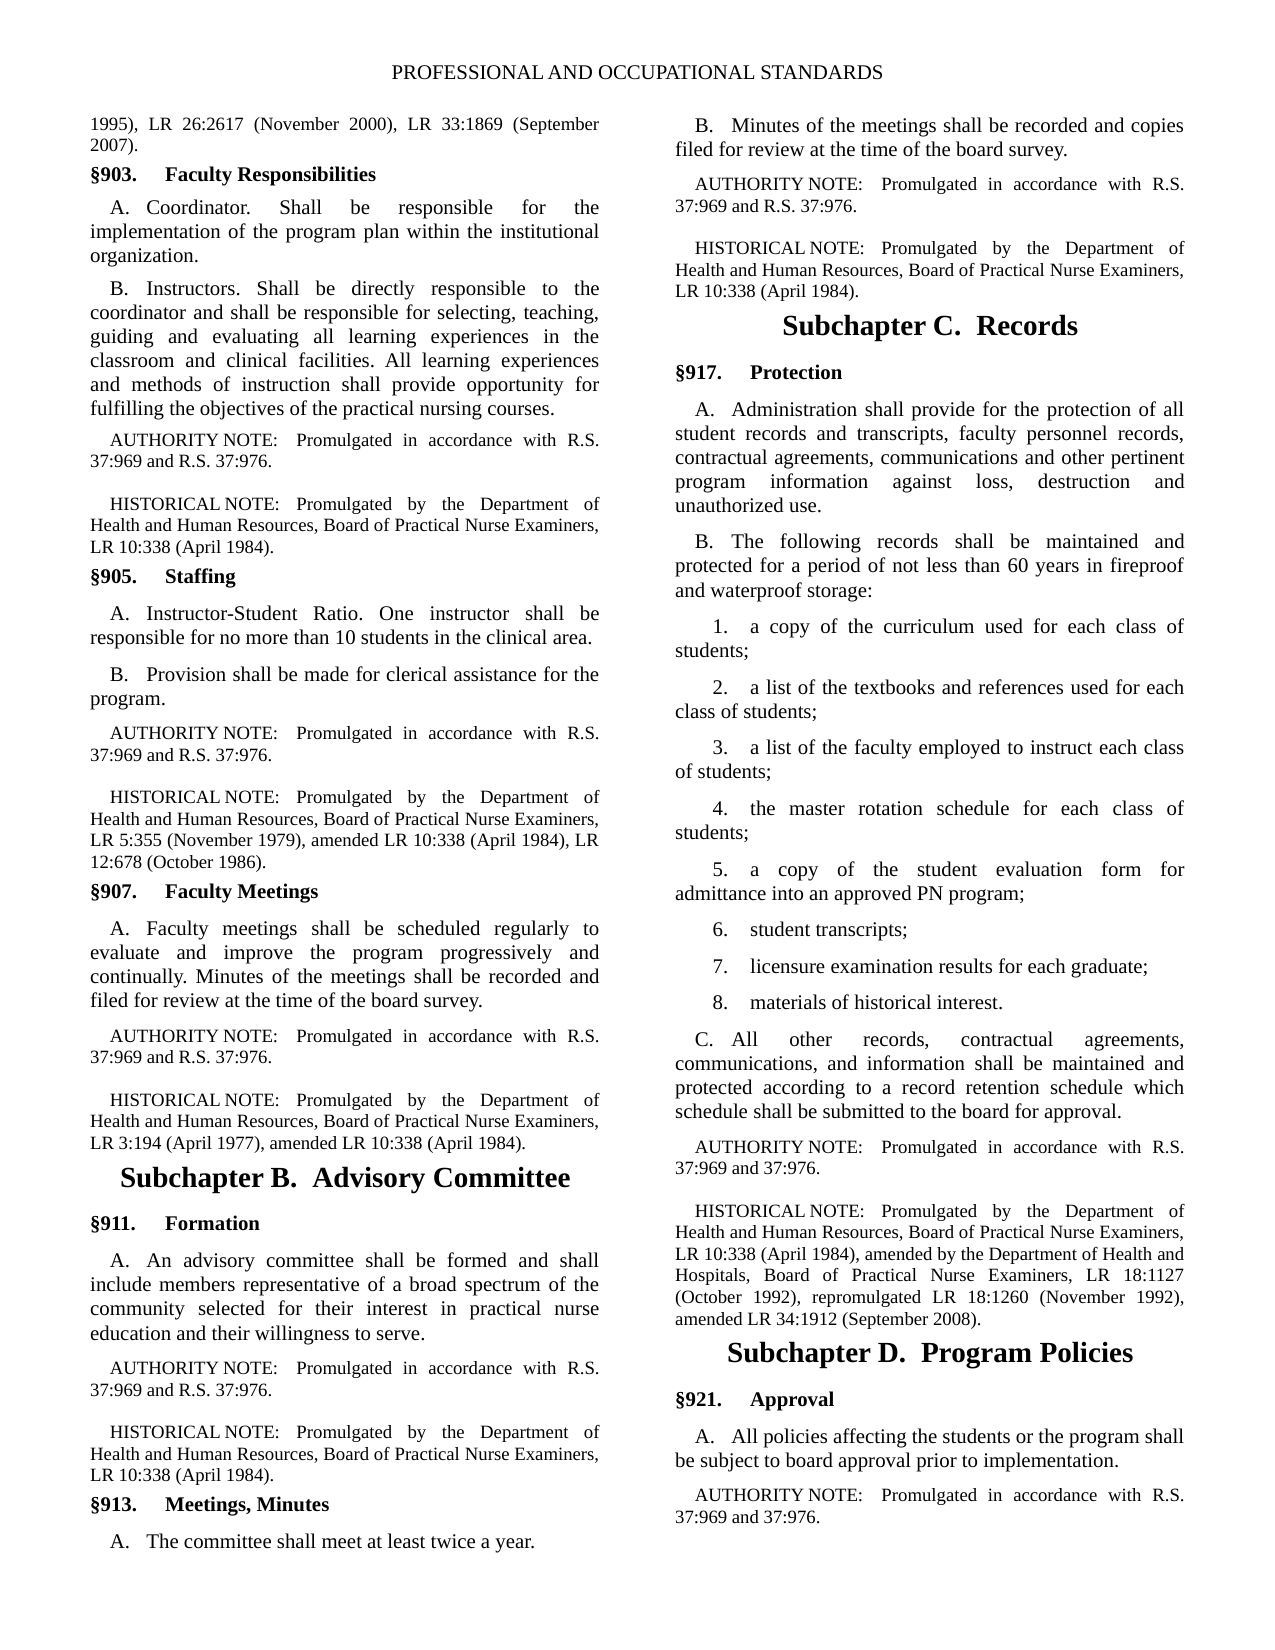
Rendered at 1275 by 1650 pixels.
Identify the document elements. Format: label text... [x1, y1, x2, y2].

text AUTHORITY NOTE: Promulgated in accordance with R.S. 37:969 and R.S. 37:976. [90, 1025, 600, 1068]
text §911. Formation [90, 1211, 600, 1236]
text §907. Faculty Meetings [90, 878, 600, 903]
text AUTHORITY NOTE: Promulgated in accordance with R.S. 37:969 and R.S. 37:976. [90, 428, 600, 472]
text 6. student transcripts; [675, 917, 1185, 941]
text AUTHORITY NOTE: Promulgated in accordance with R.S. 37:969 and R.S. 37:976. [90, 1357, 600, 1400]
text 7. licensure examination results for each graduate; [675, 954, 1185, 978]
text §921. Approval [675, 1386, 1185, 1411]
text 1. a copy of the curriculum used for each class of students; [675, 614, 1185, 662]
text 3. a list of the faculty employed to instruct each class of students; [675, 735, 1185, 783]
text HISTORICAL NOTE: Promulgated by the Department of Health and Human Resources, Board of Practical Nurse Examiners, LR 10:338 (April 1984). [675, 237, 1185, 302]
text AUTHORITY NOTE: Promulgated in accordance with R.S. 37:969 and 37:976. [675, 1484, 1185, 1527]
text §903. Faculty Responsibilities [90, 162, 600, 187]
text B. Instructors. Shall be directly responsible to the coordinator and shall be responsible for selecting, teaching, guiding and evaluating all learning experiences in the classroom and clinical facilities. All learning experiences and methods of instruction shall provide opportunity for fulfilling the objectives of the practical nursing courses. [90, 276, 600, 420]
text B. Provision shall be made for clerical assistance for the program. [90, 661, 600, 709]
text A. Administration shall provide for the protection of all student records and transcripts, faculty personnel records, contractual agreements, communications and other pertinent program information against loss, destruction and unauthorized use. [675, 397, 1185, 517]
text HISTORICAL NOTE: Promulgated by the Department of Health and Human Resources, Board of Practical Nurse Examiners, LR 10:338 (April 1984). [90, 492, 600, 557]
text HISTORICAL NOTE: Promulgated by the Department of Health and Human Resources, Board of Practical Nurse Examiners, LR 3:194 (April 1977), amended LR 10:338 (April 1984). [90, 1089, 600, 1153]
text AUTHORITY NOTE: Promulgated in accordance with R.S. 37:969 and 37:976. [675, 1136, 1185, 1179]
text Subchapter C. Records [690, 308, 1170, 342]
text 5. a copy of the student evaluation form for admittance into an approved PN program; [675, 857, 1185, 905]
text 2. a list of the textbooks and references used for each class of students; [675, 675, 1185, 723]
text A. The committee shall meet at least twice a year. [90, 1529, 600, 1553]
text A. An advisory committee shall be formed and shall include members representative of a broad spectrum of the community selected for their interest in practical nurse education and their willingness to serve. [90, 1248, 600, 1344]
text AUTHORITY NOTE: Promulgated in accordance with R.S. 37:969 and R.S. 37:976. [675, 173, 1185, 216]
text Subchapter D. Program Policies [690, 1335, 1170, 1369]
text HISTORICAL NOTE: Promulgated by the Department of Health and Human Resources, Board of Practical Nurse Examiners, LR 5:355 (November 1979), amended LR 10:338 (April 1984), LR 12:678 (October 1986). [90, 786, 600, 872]
text §913. Meetings, Minutes [90, 1492, 600, 1517]
text C. All other records, contractual agreements, communications, and information shall be maintained and protected according to a record retention schedule which schedule shall be submitted to the board for approval. [675, 1027, 1185, 1123]
text HISTORICAL NOTE: Promulgated by the Department of Health and Human Resources, Board of Practical Nurse Examiners, LR 10:338 (April 1984). [90, 1421, 600, 1486]
text AUTHORITY NOTE: Promulgated in accordance with R.S. 37:969 and R.S. 37:976. [90, 722, 600, 765]
text §917. Protection [675, 359, 1185, 384]
text A. All policies affecting the students or the program shall be subject to board approval prior to implementation. [675, 1424, 1185, 1472]
text B. Minutes of the meetings shall be recorded and copies filed for review at the time of the board survey. [675, 112, 1185, 161]
text A. Faculty meetings shall be scheduled regularly to evaluate and improve the program progressively and continually. Minutes of the meetings shall be recorded and filed for review at the time of the board survey. [90, 916, 600, 1012]
text 8. materials of historical interest. [675, 990, 1185, 1014]
text B. The following records shall be maintained and protected for a period of not less than 60 years in fireproof and waterproof storage: [675, 529, 1185, 602]
text §905. Staffing [90, 563, 600, 588]
text Subchapter B. Advisory Committee [105, 1160, 585, 1193]
text A. Instructor-Student Ratio. One instructor shall be responsible for no more than 10 students in the clinical area. [90, 601, 600, 649]
text A. Coordinator. Shall be responsible for the implementation of the program plan within the institutional organization. [90, 195, 600, 267]
text HISTORICAL NOTE: Promulgated by the Department of Health and Human Resources, Board of Practical Nurse Examiners, LR 10:338 (April 1984), amended by the Department of Health and Hospitals, Board of Practical Nurse Examiners, LR 18:1127 (October 1992), repromulgated LR 18:1260 (November 1992), amended LR 34:1912 (September 2008). [675, 1199, 1185, 1329]
text 4. the master rotation schedule for each class of students; [675, 796, 1185, 844]
